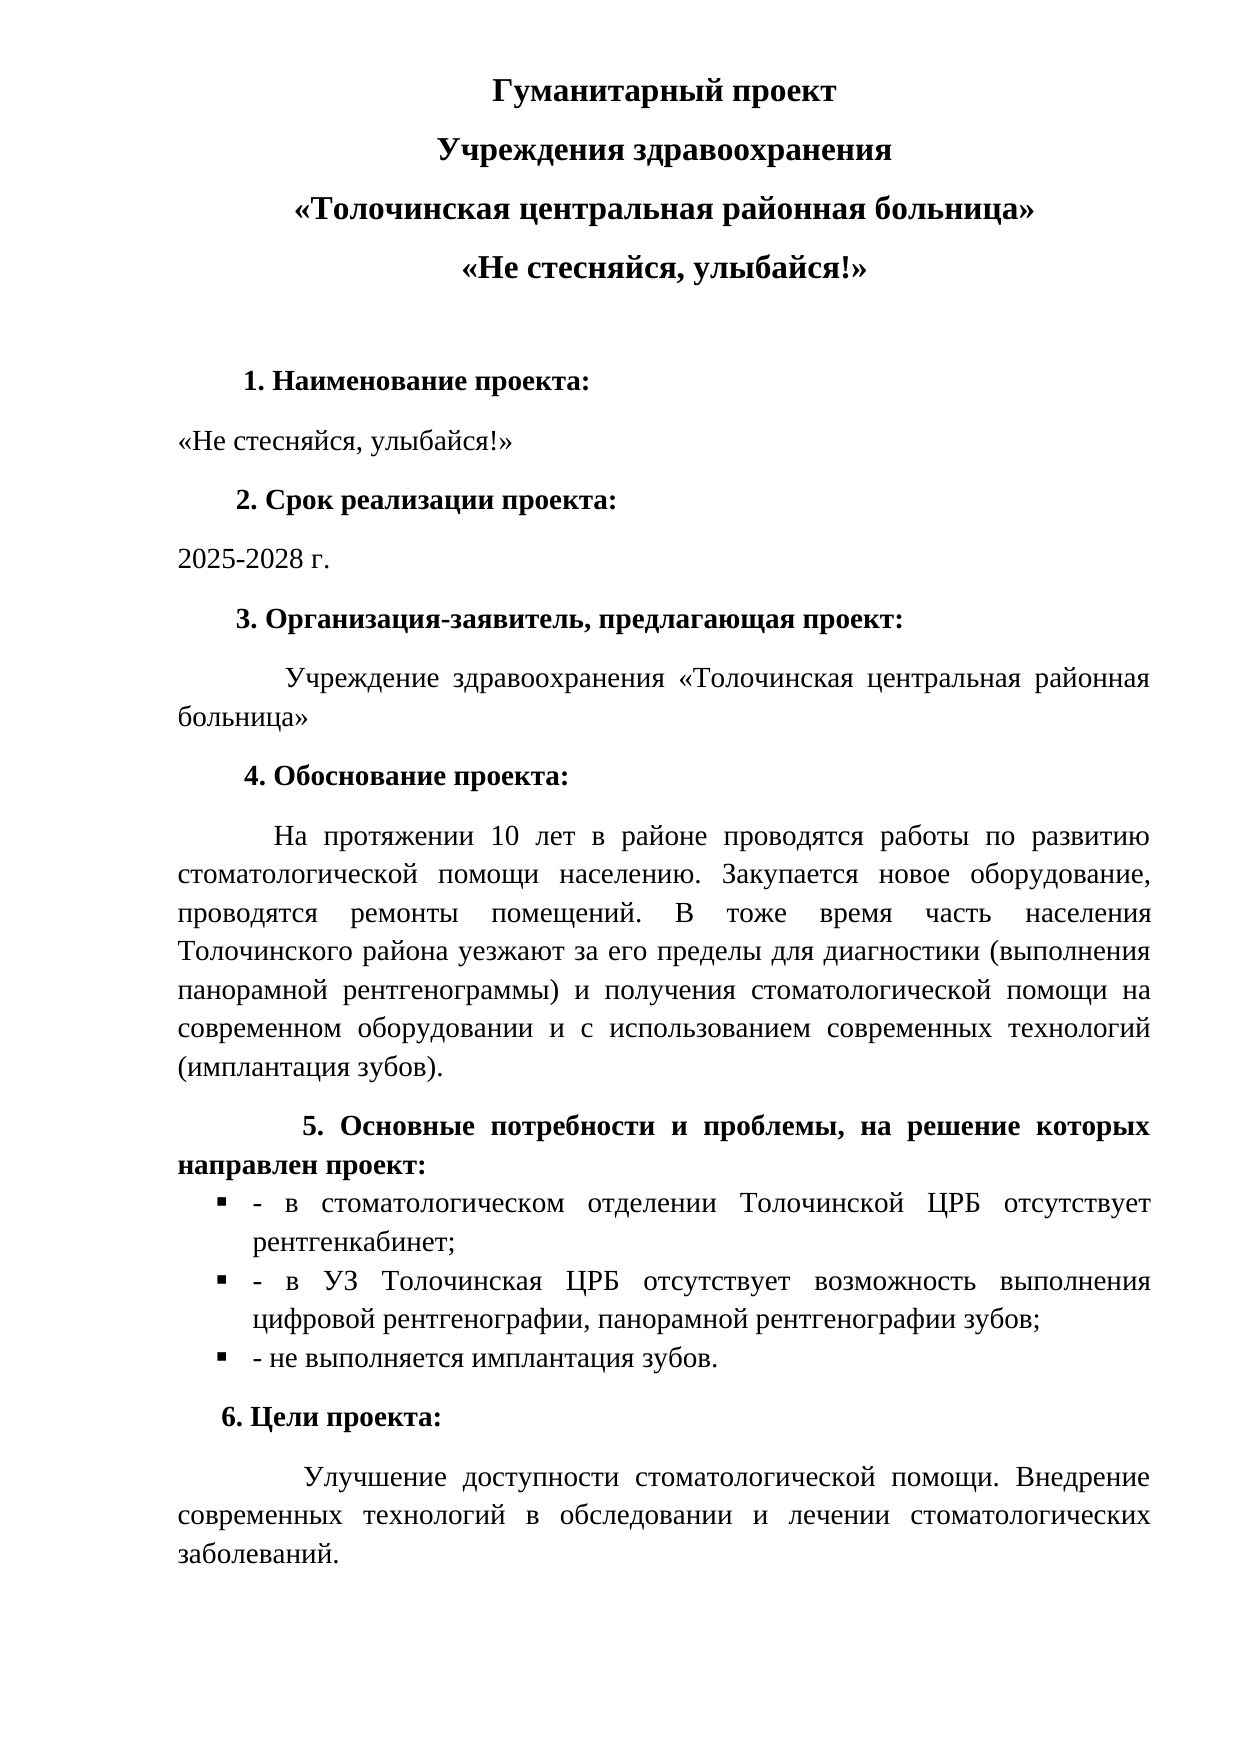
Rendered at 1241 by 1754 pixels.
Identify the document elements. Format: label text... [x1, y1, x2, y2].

text 1. Наименование проекта: [177, 363, 1152, 397]
list 5. Основные потребности и проблемы, на решение которых направлен проект: [177, 1108, 1152, 1180]
text Гуманитарный проект [177, 70, 1152, 108]
text «Толочинская центральная районная больница» [177, 188, 1152, 227]
text 3. Организация-заявитель, предлагающая проект: [177, 601, 1152, 634]
text 6. Цели проекта: [177, 1399, 1152, 1433]
text Улучшение доступности стоматологической помощи. Внедрение современных технологий в обследовании и лечении стоматологических заболеваний. [177, 1459, 1152, 1569]
text 2. Срок реализации проекта: [177, 482, 1152, 516]
list - не выполняется имплантация зубов. [215, 1340, 1152, 1373]
list - в УЗ Толочинская ЦРБ отсутствует возможность выполнения цифровой рентгенографии, панорамной рентгенографии зубов; [215, 1263, 1152, 1335]
text 4. Обоснование проекта: [215, 758, 1152, 792]
text Учреждения здравоохранения [177, 129, 1152, 168]
text Учреждение здравоохранения «Толочинская центральная районная больница» [177, 660, 1152, 732]
list - в стоматологическом отделении Толочинской ЦРБ отсутствует рентгенкабинет; [215, 1185, 1152, 1258]
text На протяжении 10 лет в районе проводятся работы по развитию стоматологической помощи населению. Закупается новое оборудование, проводятся ремонты помещений. В тоже время часть населения Толочинского района уезжают за его пределы для диагностики (выполнения панорамной рентгенограммы) и получения стоматологической помощи на современном оборудовании и с использованием современных технологий (имплантация зубов). [177, 818, 1152, 1082]
text «Не стесняйся, улыбайся!» [177, 248, 1152, 286]
text «Не стесняйся, улыбайся!» [177, 423, 1152, 456]
text 2025-2028 г. [177, 542, 1152, 575]
